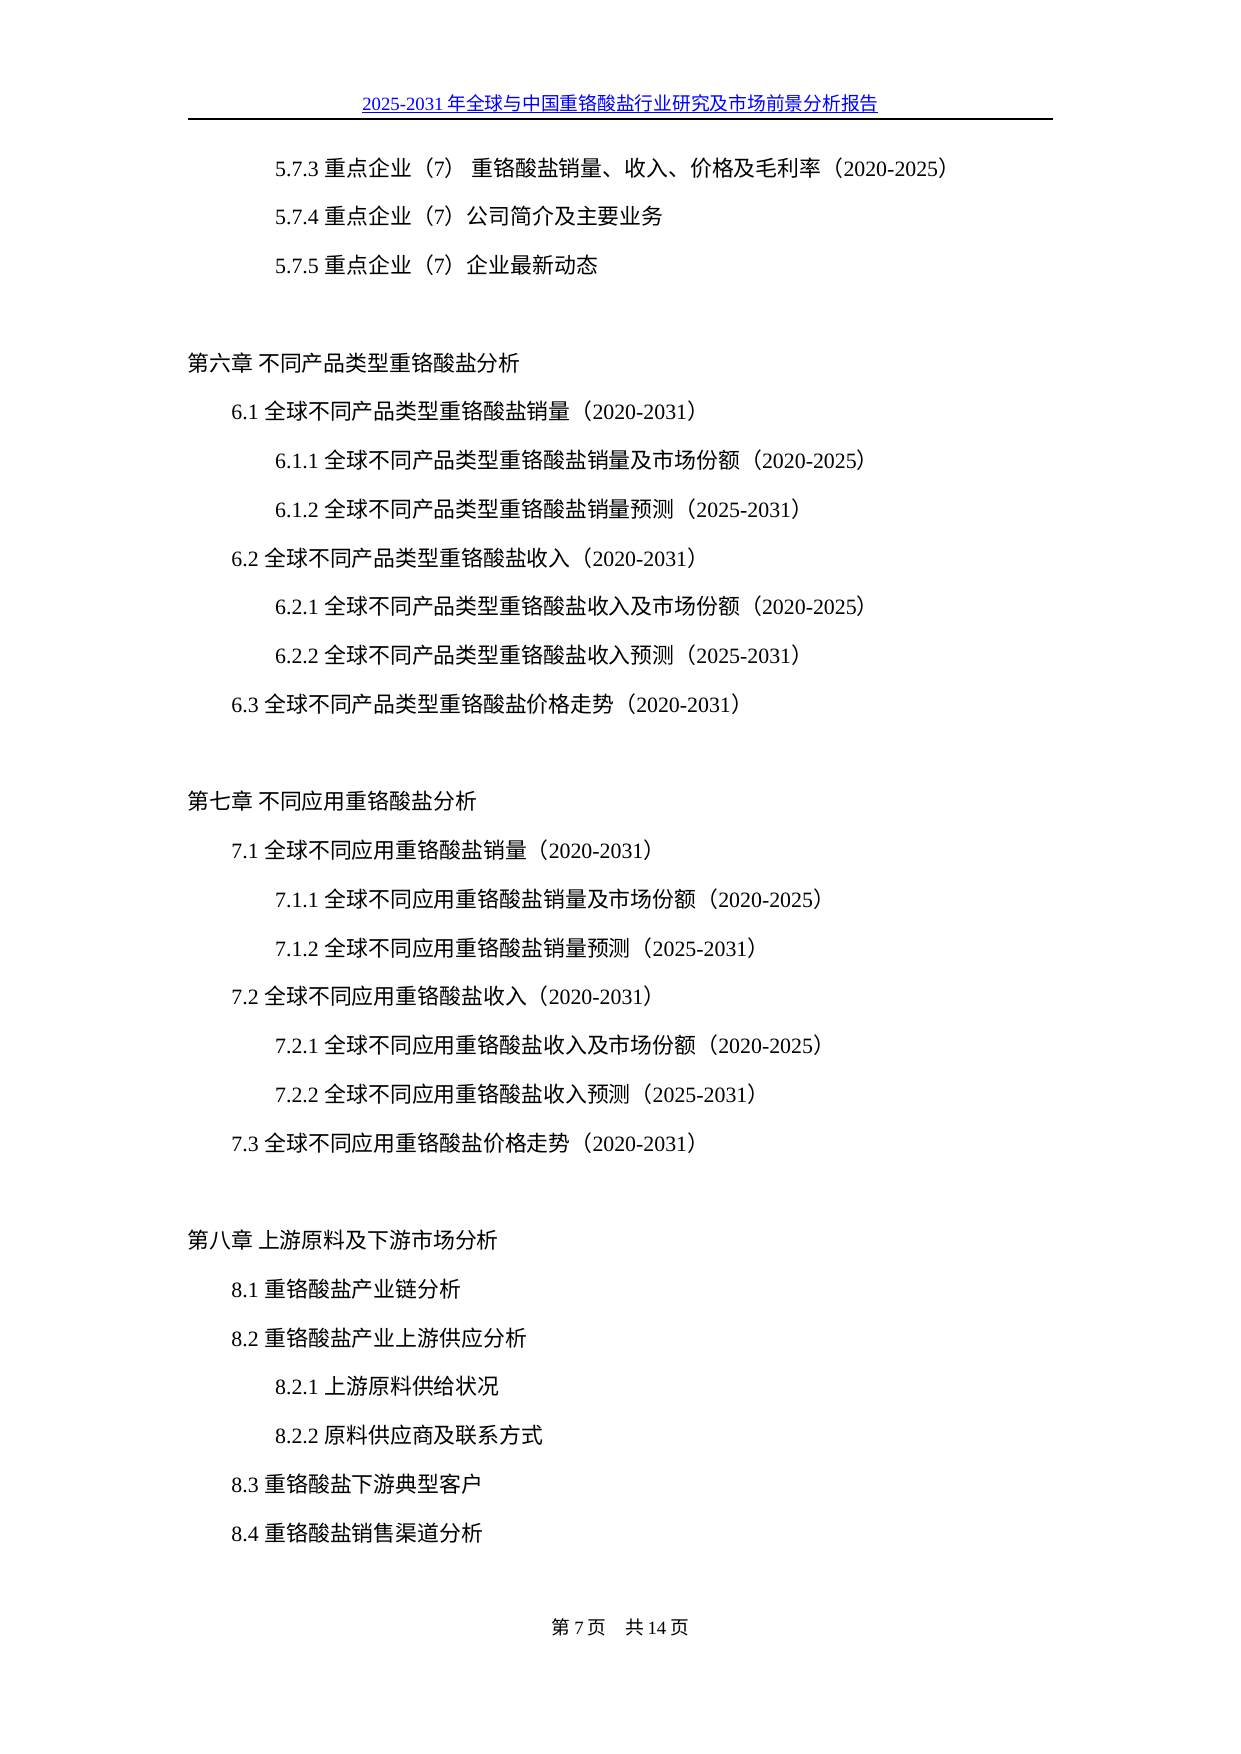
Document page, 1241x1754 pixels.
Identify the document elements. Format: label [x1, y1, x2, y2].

text [187, 150, 1053, 1548]
